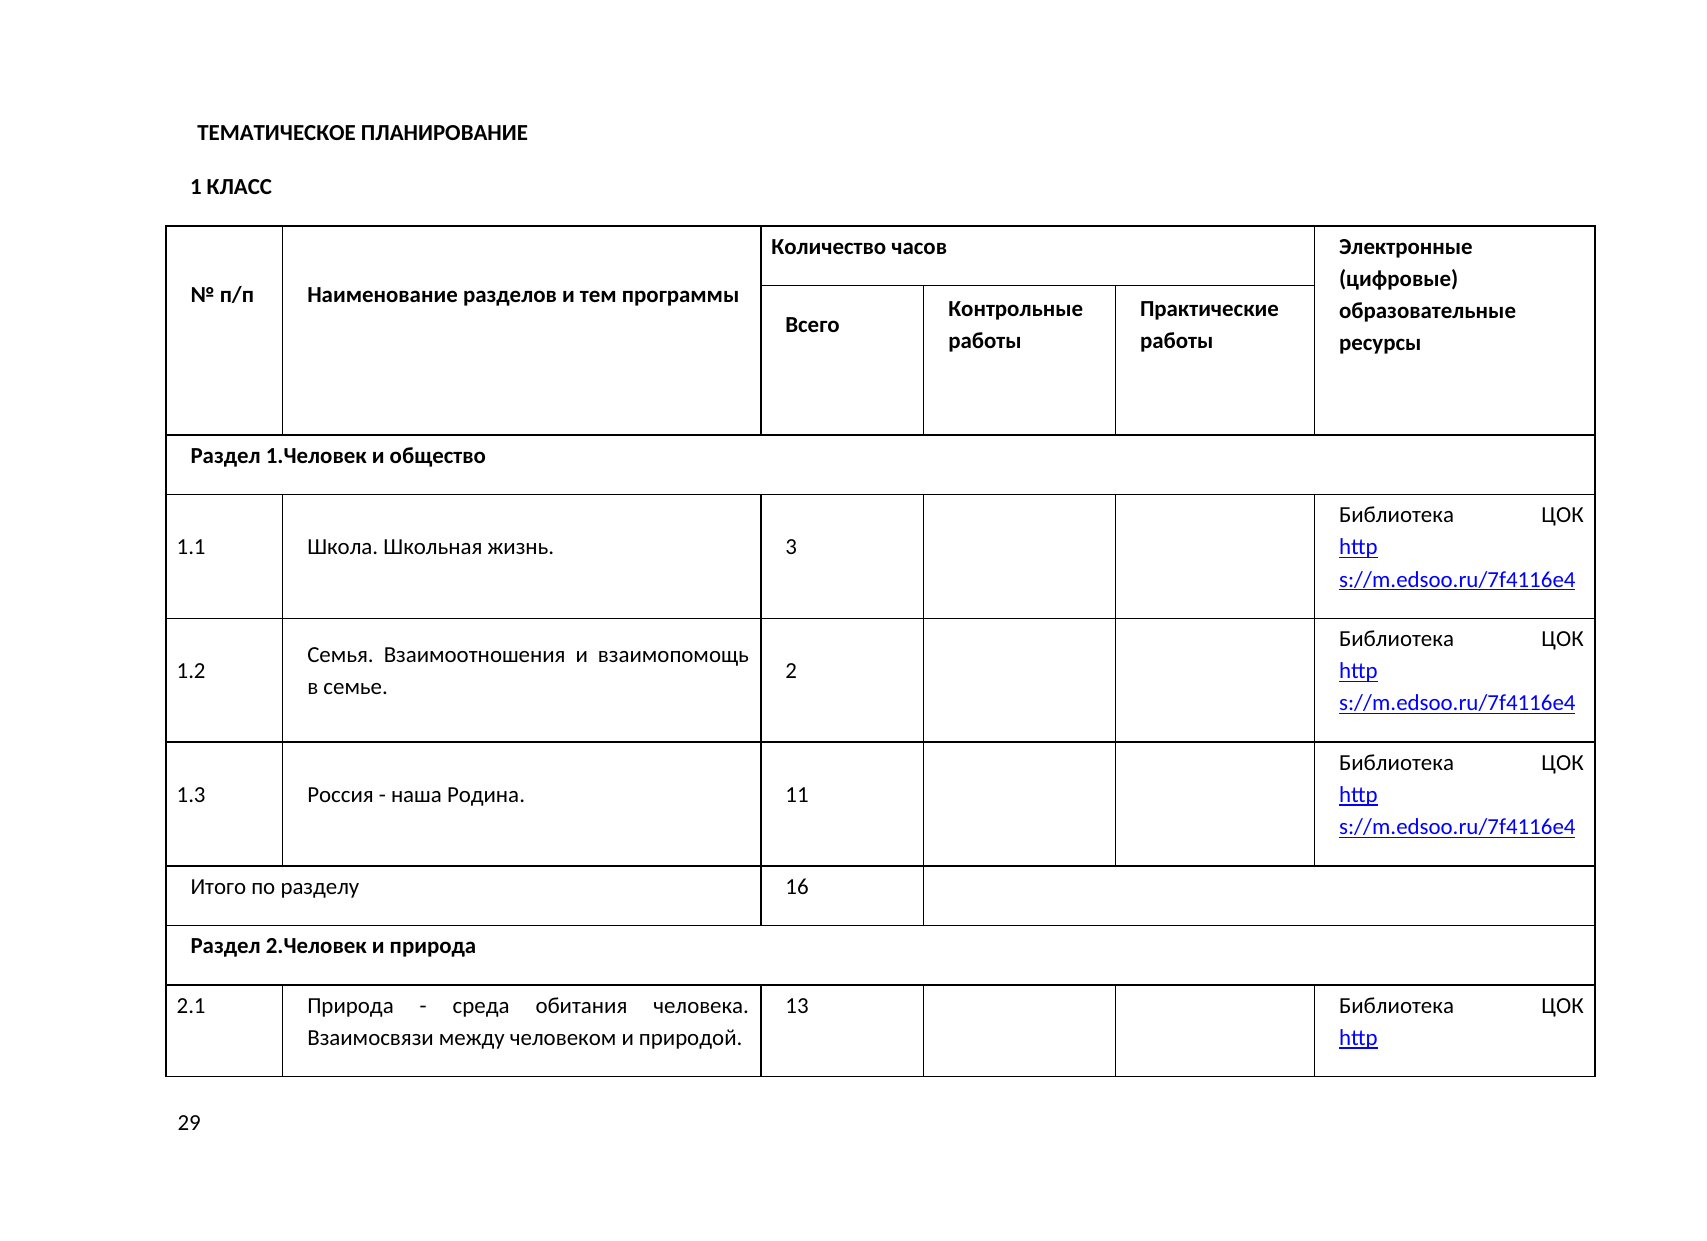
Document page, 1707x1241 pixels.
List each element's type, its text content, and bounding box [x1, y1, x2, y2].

table_cell Практические работы [1116, 286, 1314, 434]
table_cell Библиотека ЦОК https://m.edsoo.ru/7f4116e4 [1315, 495, 1594, 617]
table_cell [924, 743, 1115, 865]
table_cell Всего [762, 286, 923, 434]
text ТЕМАТИЧЕСКОЕ ПЛАНИРОВАНИЕ [190, 118, 1618, 146]
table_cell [1315, 986, 1594, 1076]
table_cell Школа. Школьная жизнь. [283, 495, 760, 617]
table_cell Раздел 1.Человек и общество [167, 436, 1594, 493]
table_header Наименование разделов и тем программы [283, 227, 760, 434]
table_cell Семья. Взаимоотношения и взаимопомощь в семье. [283, 619, 760, 741]
table_cell 1.3 [167, 743, 282, 865]
table_cell Итого по разделу [167, 867, 760, 924]
table_cell [924, 495, 1115, 617]
table_cell [1116, 619, 1314, 741]
table_cell 3 [762, 495, 923, 617]
table_header № п/п [167, 227, 282, 434]
table_cell Библиотека ЦОК https://m.edsoo.ru/7f4116e4 [1315, 743, 1594, 865]
table_cell Россия - наша Родина. [283, 743, 760, 865]
table_cell 16 [762, 867, 923, 924]
table_cell [1116, 495, 1314, 617]
table_header Количество часов [762, 227, 1314, 284]
table_cell [924, 867, 1594, 924]
text 1 КЛАСС [190, 172, 1618, 200]
table_cell Раздел 2.Человек и природа [167, 926, 1594, 984]
table_cell 2.1 [167, 986, 282, 1076]
table_cell 11 [762, 743, 923, 865]
table_cell 1.1 [167, 495, 282, 617]
table_header Электронные (цифровые) образовательные ресурсы [1315, 227, 1594, 434]
table_cell [924, 619, 1115, 741]
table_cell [283, 986, 760, 1076]
table_cell 1.2 [167, 619, 282, 741]
table_cell [924, 986, 1115, 1076]
table_cell Контрольные работы [924, 286, 1115, 434]
table_cell 2 [762, 619, 923, 741]
table_cell Библиотека ЦОК https://m.edsoo.ru/7f4116e4 [1315, 619, 1594, 741]
table_cell [1116, 743, 1314, 865]
table_cell 13 [762, 986, 923, 1076]
table_cell [1116, 986, 1314, 1076]
